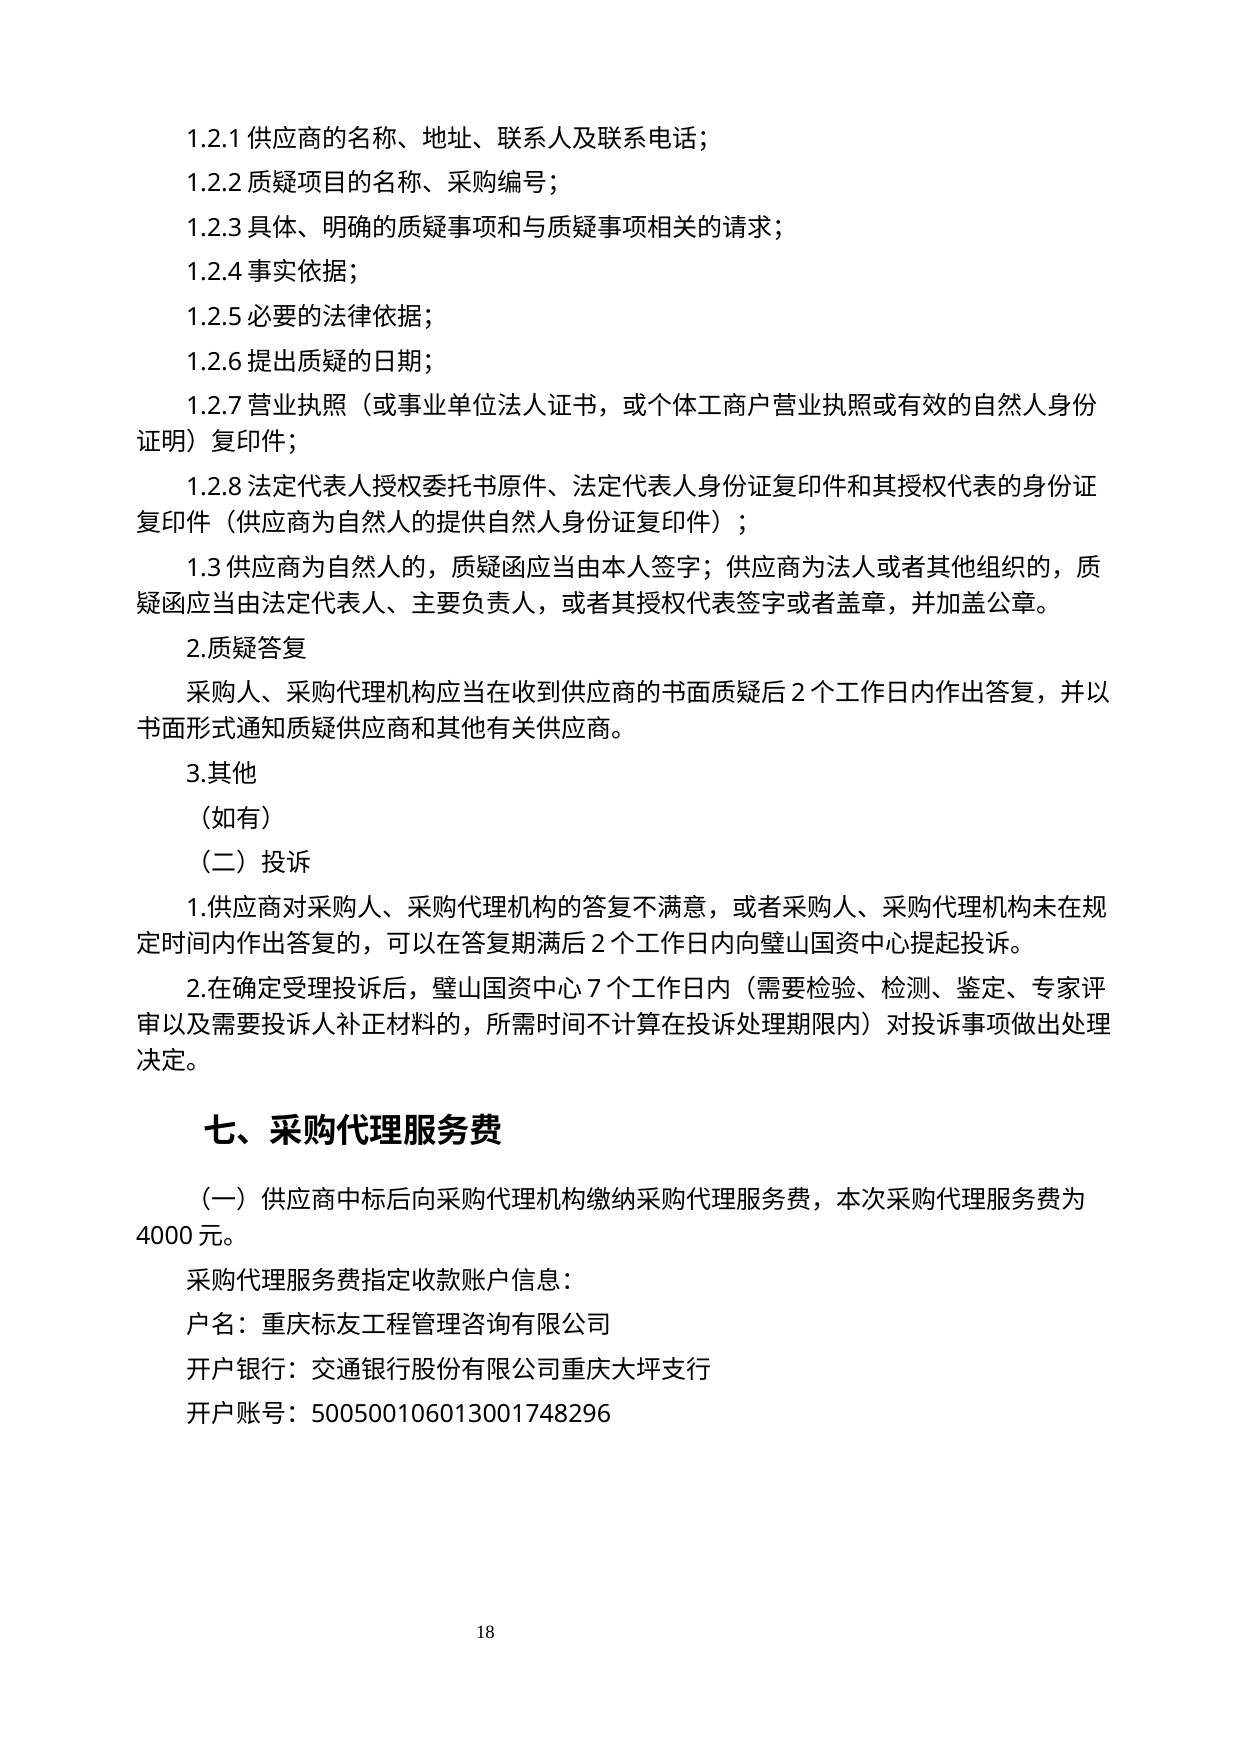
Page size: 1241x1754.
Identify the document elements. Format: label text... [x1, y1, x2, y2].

text 开户银行：交通银行股份有限公司重庆大坪支行 [136, 1349, 1116, 1386]
text 1.2.5必要的法律依据； [136, 296, 1116, 333]
text 户名：重庆标友工程管理咨询有限公司 [136, 1305, 1116, 1341]
text 1.2.4事实依据； [136, 252, 1116, 288]
text （如有） [136, 798, 1116, 834]
text 3.其他 [136, 753, 1116, 790]
text （二）投诉 [136, 843, 1116, 879]
text 1.2.1供应商的名称、地址、联系人及联系电话； [136, 118, 1116, 154]
text 采购代理服务费指定收款账户信息： [136, 1260, 1116, 1296]
subtitle 七、采购代理服务费 [136, 1104, 1116, 1152]
text 采购人、采购代理机构应当在收到供应商的书面质疑后2个工作日内作出答复，并以书面形式通知质疑供应商和其他有关供应商。 [136, 673, 1116, 745]
text 2.质疑答复 [136, 628, 1116, 664]
text 1.2.8法定代表人授权委托书原件、法定代表人身份证复印件和其授权代表的身份证复印件（供应商为自然人的提供自然人身份证复印件）； [136, 466, 1116, 539]
text 1.2.6提出质疑的日期； [136, 341, 1116, 377]
text （一）供应商中标后向采购代理机构缴纳采购代理服务费，本次采购代理服务费为4000元。 [136, 1179, 1116, 1252]
text 2.在确定受理投诉后，璧山国资中心7个工作日内（需要检验、检测、鉴定、专家评审以及需要投诉人补正材料的，所需时间不计算在投诉处理期限内）对投诉事项做出处理决定。 [136, 968, 1116, 1077]
text 1.供应商对采购人、采购代理机构的答复不满意，或者采购人、采购代理机构未在规定时间内作出答复的，可以在答复期满后2个工作日内向璧山国资中心提起投诉。 [136, 887, 1116, 960]
text 1.3供应商为自然人的，质疑函应当由本人签字；供应商为法人或者其他组织的，质疑函应当由法定代表人、主要负责人，或者其授权代表签字或者盖章，并加盖公章。 [136, 547, 1116, 620]
text 开户账号：500500106013001748296 [136, 1394, 1116, 1430]
text 1.2.3具体、明确的质疑事项和与质疑事项相关的请求； [136, 207, 1116, 243]
text 1.2.2质疑项目的名称、采购编号； [136, 163, 1116, 199]
text 1.2.7营业执照（或事业单位法人证书，或个体工商户营业执照或有效的自然人身份证明）复印件； [136, 386, 1116, 458]
